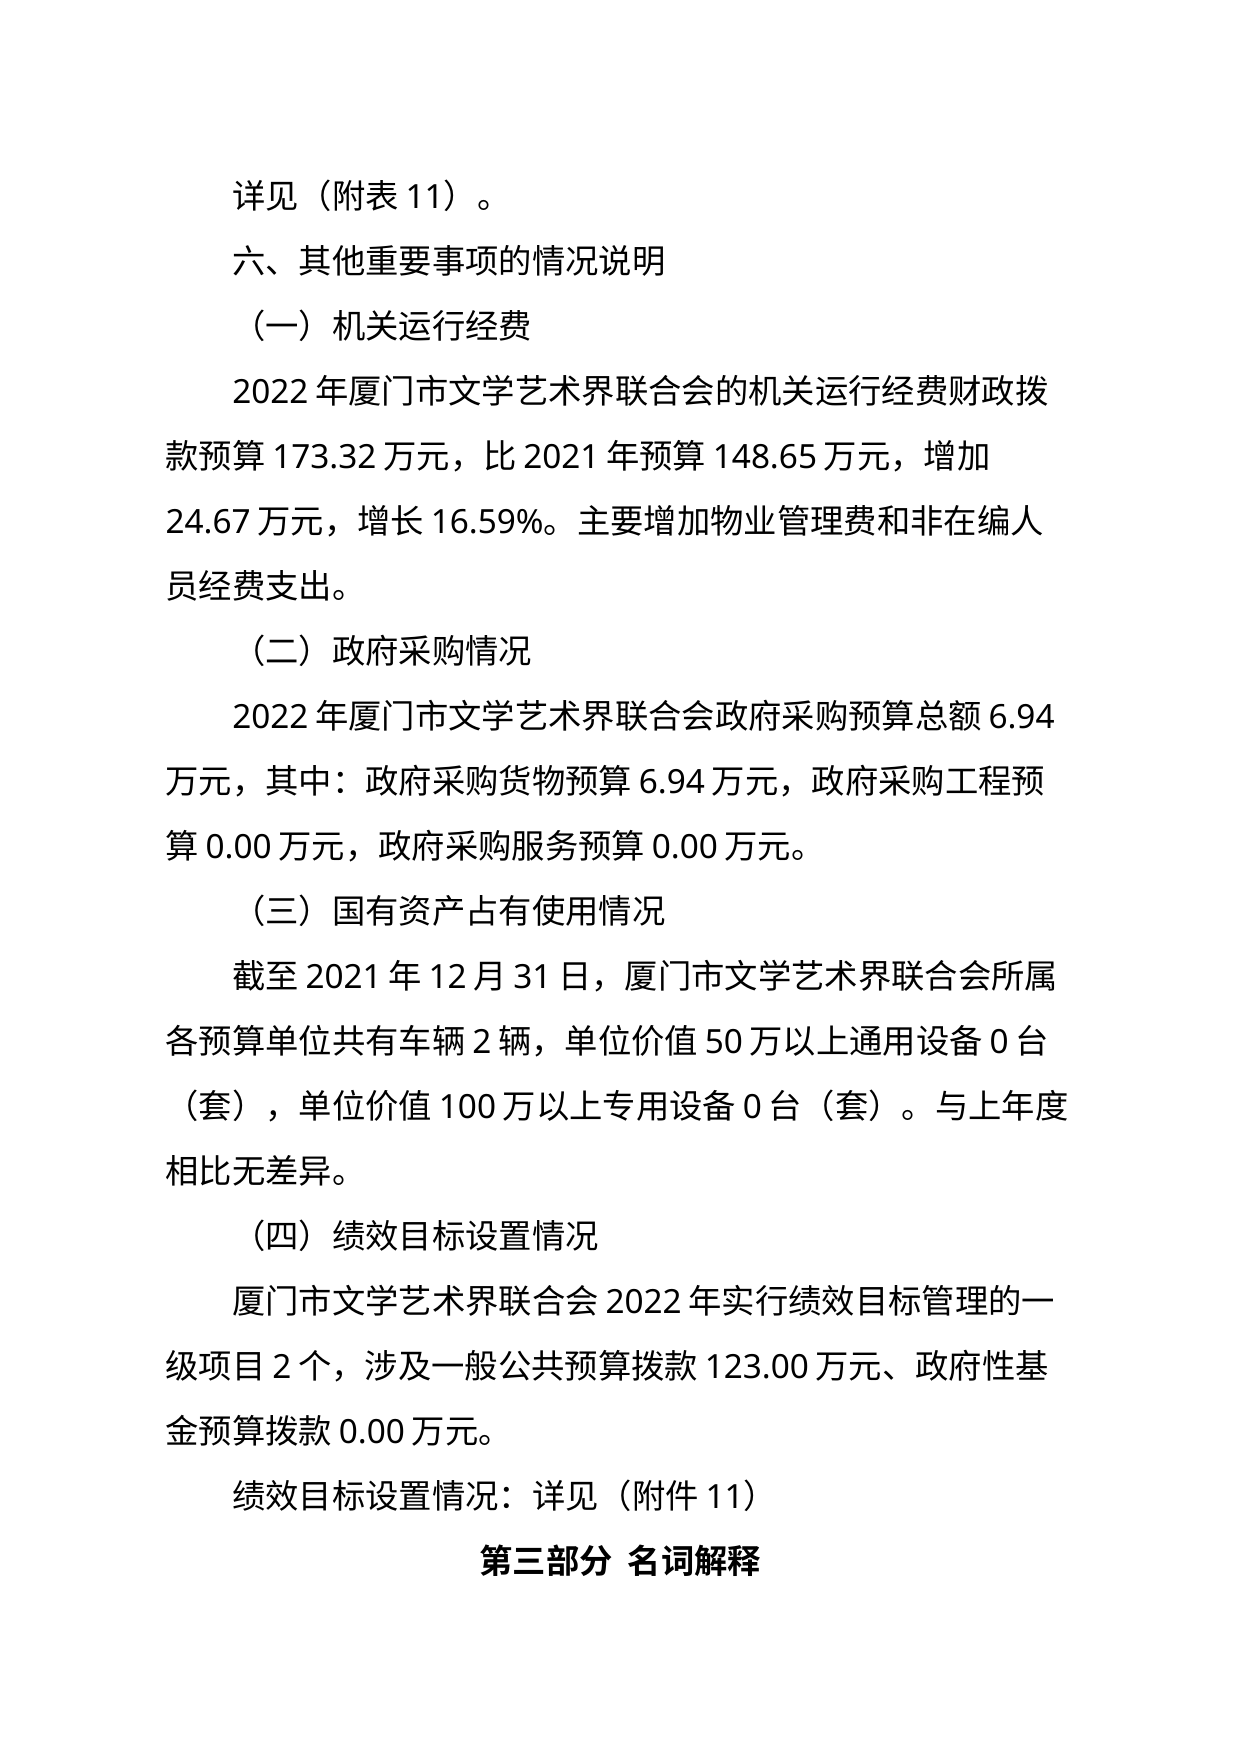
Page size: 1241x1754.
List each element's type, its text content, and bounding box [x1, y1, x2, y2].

text （三）国有资产占有使用情况 [165, 877, 1075, 942]
text 绩效目标设置情况：详见（附件11） [165, 1462, 1075, 1527]
text 厦门市文学艺术界联合会2022年实行绩效目标管理的一级项目2个，涉及一般公共预算拨款123.00万元、政府性基金预算拨款0.00万元。 [165, 1267, 1075, 1462]
text （四）绩效目标设置情况 [165, 1202, 1075, 1267]
text 第三部分 名词解释 [165, 1527, 1075, 1592]
text 六、其他重要事项的情况说明 [165, 227, 1075, 292]
text 2022年厦门市文学艺术界联合会的机关运行经费财政拨款预算173.32万元，比2021年预算148.65万元，增加24.67万元，增长16.59%。主要增加物业管理费和非在编人员经费支出。 [165, 357, 1075, 617]
text （一）机关运行经费 [165, 292, 1075, 357]
text 2022年厦门市文学艺术界联合会政府采购预算总额6.94万元，其中：政府采购货物预算6.94万元，政府采购工程预算0.00万元，政府采购服务预算0.00万元。 [165, 682, 1075, 877]
text （二）政府采购情况 [165, 617, 1075, 682]
text 截至2021年12月31日，厦门市文学艺术界联合会所属各预算单位共有车辆2辆，单位价值50万以上通用设备0台（套），单位价值100万以上专用设备0台（套）。与上年度相比无差异。 [165, 942, 1075, 1202]
text 详见（附表11）。 [165, 162, 1075, 227]
